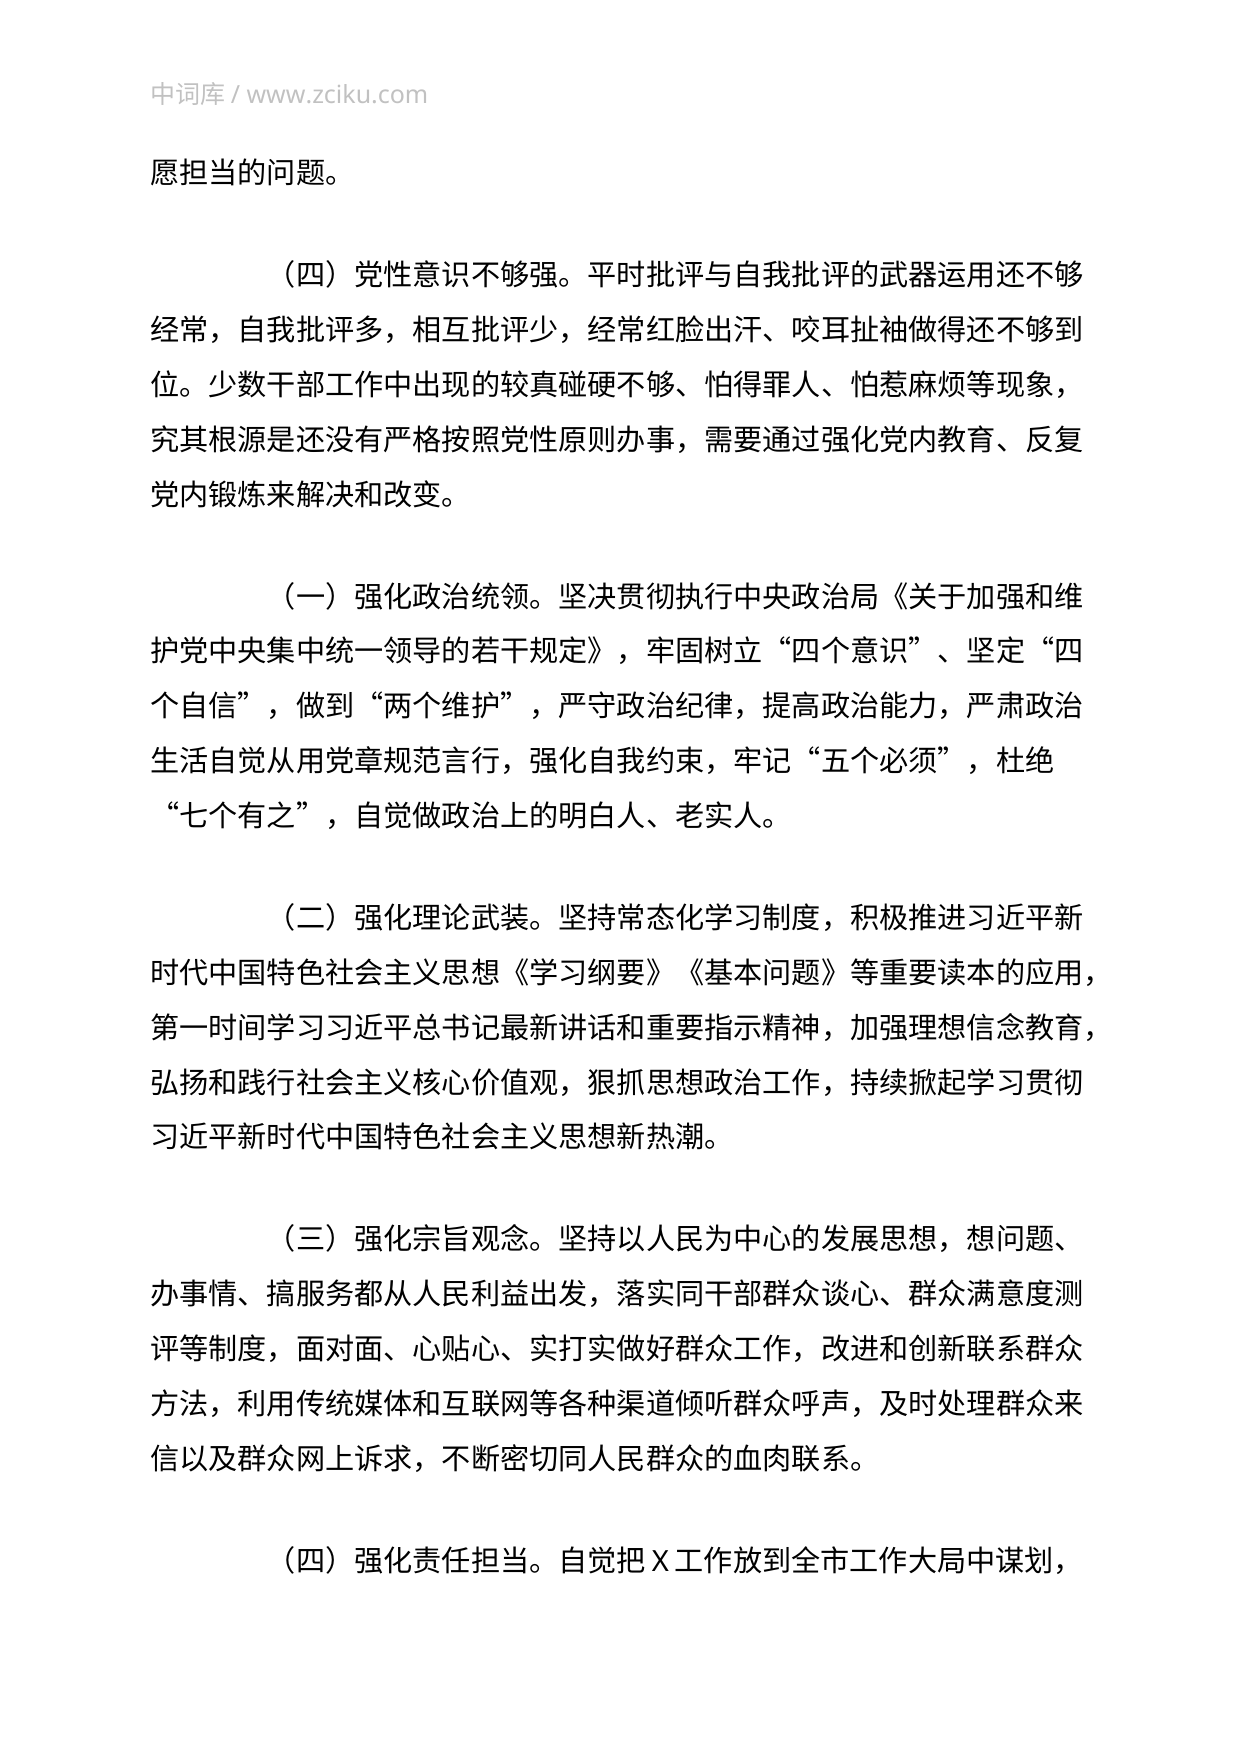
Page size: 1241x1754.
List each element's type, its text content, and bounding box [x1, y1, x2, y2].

text （二）强化理论武装。坚持常态化学习制度，积极推进习近平新时代中国特色社会主义思想《学习纲要》《基本问题》等重要读本的应用，第一时间学习习近平总书记最新讲话和重要指示精神，加强理想信念教育，弘扬和践行社会主义核心价值观，狠抓思想政治工作，持续掀起学习贯彻习近平新时代中国特色社会主义思想新热潮。 [150, 894, 1090, 1156]
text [150, 150, 1090, 192]
text （三）强化宗旨观念。坚持以人民为中心的发展思想，想问题、办事情、搞服务都从人民利益出发，落实同干部群众谈心、群众满意度测评等制度，面对面、心贴心、实打实做好群众工作，改进和创新联系群众方法，利用传统媒体和互联网等各种渠道倾听群众呼声，及时处理群众来信以及群众网上诉求，不断密切同人民群众的血肉联系。 [150, 1216, 1090, 1478]
text （一）强化政治统领。坚决贯彻执行中央政治局《关于加强和维护党中央集中统一领导的若干规定》，牢固树立“四个意识”、坚定“四个自信”，做到“两个维护”，严守政治纪律，提高政治能力，严肃政治生活自觉从用党章规范言行，强化自我约束，牢记“五个必须”，杜绝“七个有之”，自觉做政治上的明白人、老实人。 [150, 573, 1090, 835]
text （四）党性意识不够强。平时批评与自我批评的武器运用还不够经常，自我批评多，相互批评少，经常红脸出汗、咬耳扯袖做得还不够到位。少数干部工作中出现的较真碰硬不够、怕得罪人、怕惹麻烦等现象，究其根源是还没有严格按照党性原则办事，需要通过强化党内教育、反复党内锻炼来解决和改变。 [150, 252, 1090, 514]
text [150, 1537, 1090, 1579]
